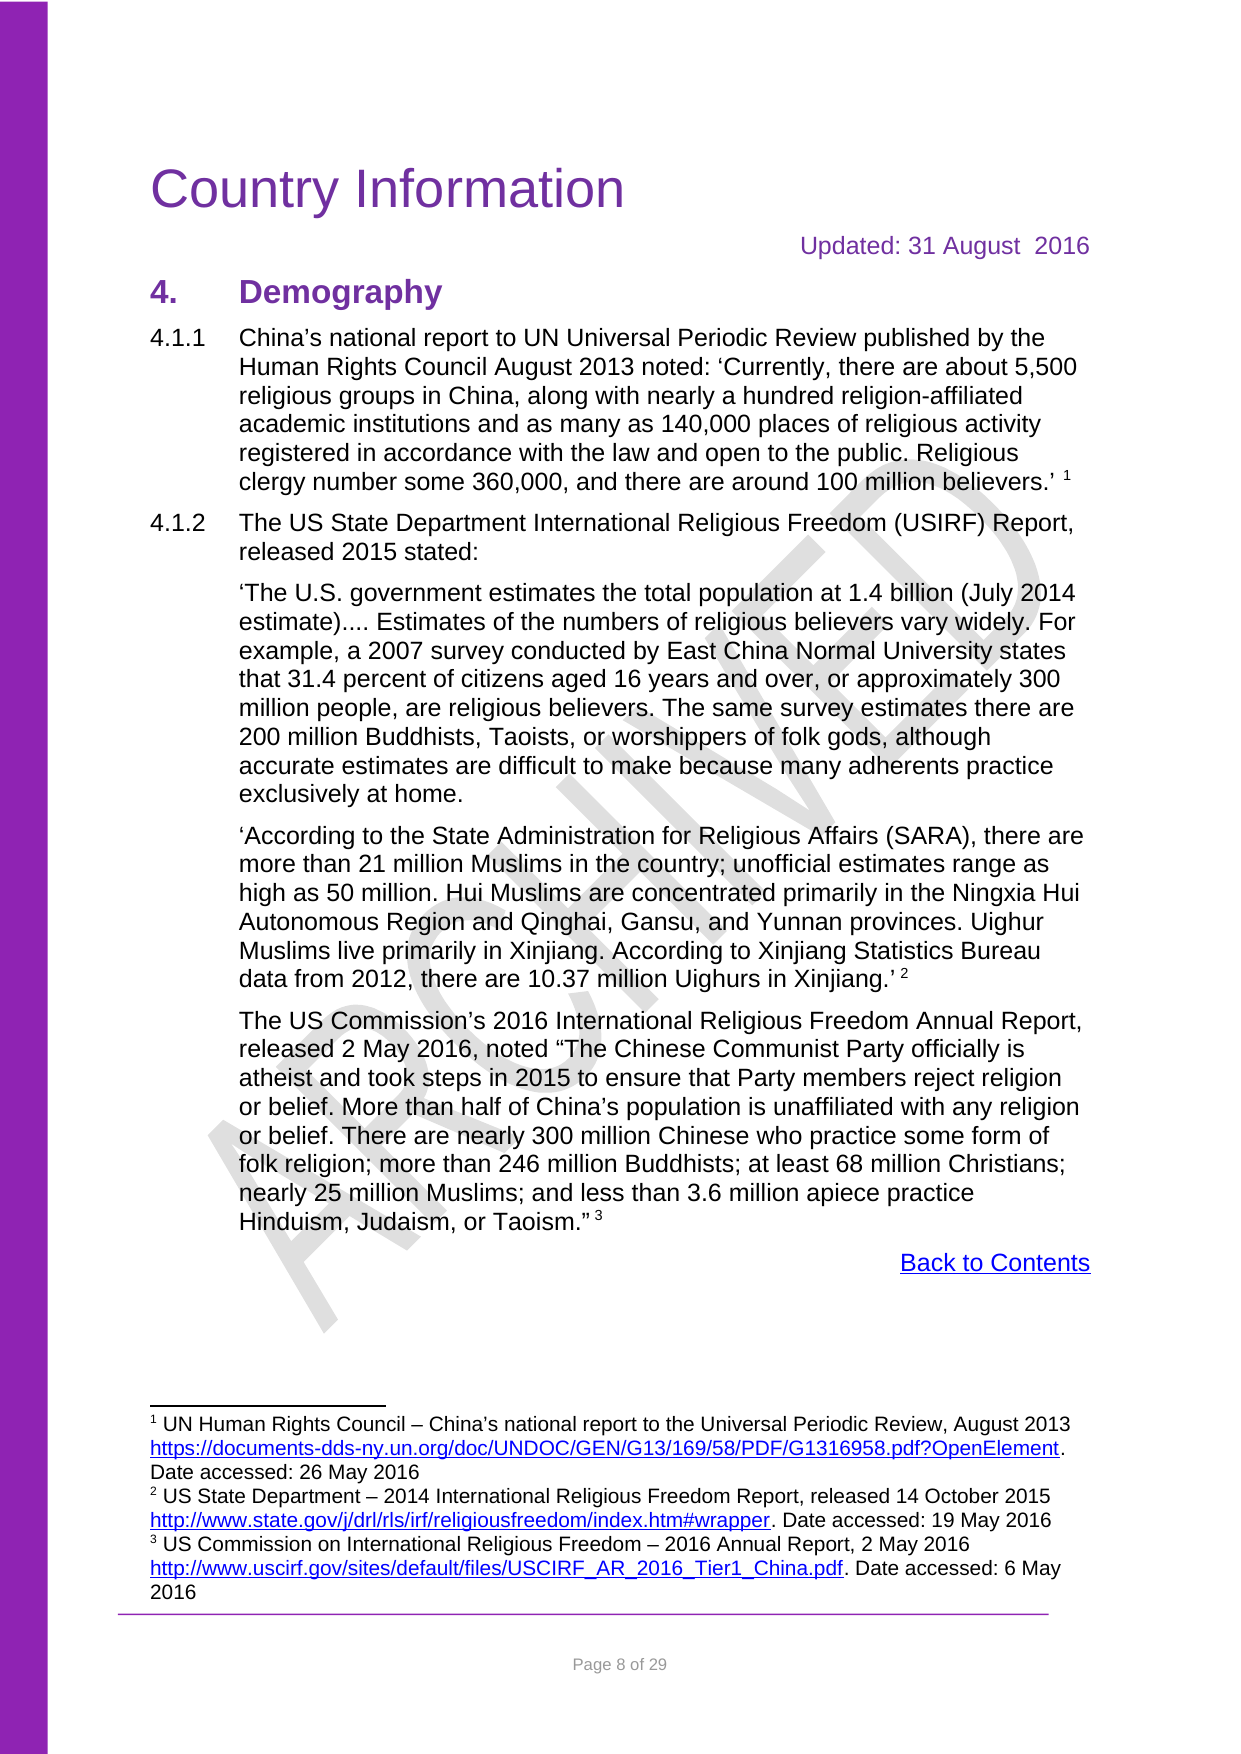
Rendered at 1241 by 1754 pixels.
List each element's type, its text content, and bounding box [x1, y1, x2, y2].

subtitle Demography [150, 272, 1090, 311]
text Updated: 31 August 2016 [150, 231, 1090, 260]
text Back to Contents [150, 1248, 1090, 1277]
text The US Commission’s 2016 International Religious Freedom Annual Report, released 2 May 2016, noted “The Chinese Communist Party officially is atheist and took steps in 2015 to ensure that Party members reject religion or belief. More than half of China’s population is unaffiliated with any religion or belief. There are nearly 300 million Chinese who practice some form of folk religion; more than 246 million Buddhists; at least 68 million Christians; nearly 25 million Muslims; and less than 3.6 million apiece practice Hinduism, Judaism, or Taoism.” [239, 1006, 1090, 1236]
text ‘The U.S. government estimates the total population at 1.4 billion (July 2014 estimate).... Estimates of the numbers of religious believers vary widely. For example, a 2007 survey conducted by East China Normal University states that 31.4 percent of citizens aged 16 years and over, or approximately 300 million people, are religious believers. The same survey estimates there are 200 million Buddhists, Taoists, or worshippers of folk gods, although accurate estimates are difficult to make because many adherents practice exclusively at home. [239, 578, 1090, 808]
list The US State Department International Religious Freedom (USIRF) Report, released 2015 stated: [150, 508, 1090, 566]
list China’s national report to UN Universal Periodic Review published by the Human Rights Council August 2013 noted: ‘Currently, there are about 5,500 religious groups in China, along with nearly a hundred religion-affiliated academic institutions and as many as 140,000 places of religious activity registered in accordance with the law and open to the public. Religious clergy number some 360,000, and there are around 100 million believers.’ [150, 323, 1090, 496]
subtitle Country Information [150, 156, 1090, 218]
text ‘According to the State Administration for Religious Affairs (SARA), there are more than 21 million Muslims in the country; unofficial estimates range as high as 50 million. Hui Muslims are concentrated primarily in the Ningxia Hui Autonomous Region and Qinghai, Gansu, and Yunnan provinces. Uighur Muslims live primarily in Xinjiang. According to Xinjiang Statistics Bureau data from 2012, there are 10.37 million Uighurs in Xinjiang.’ [239, 821, 1090, 993]
